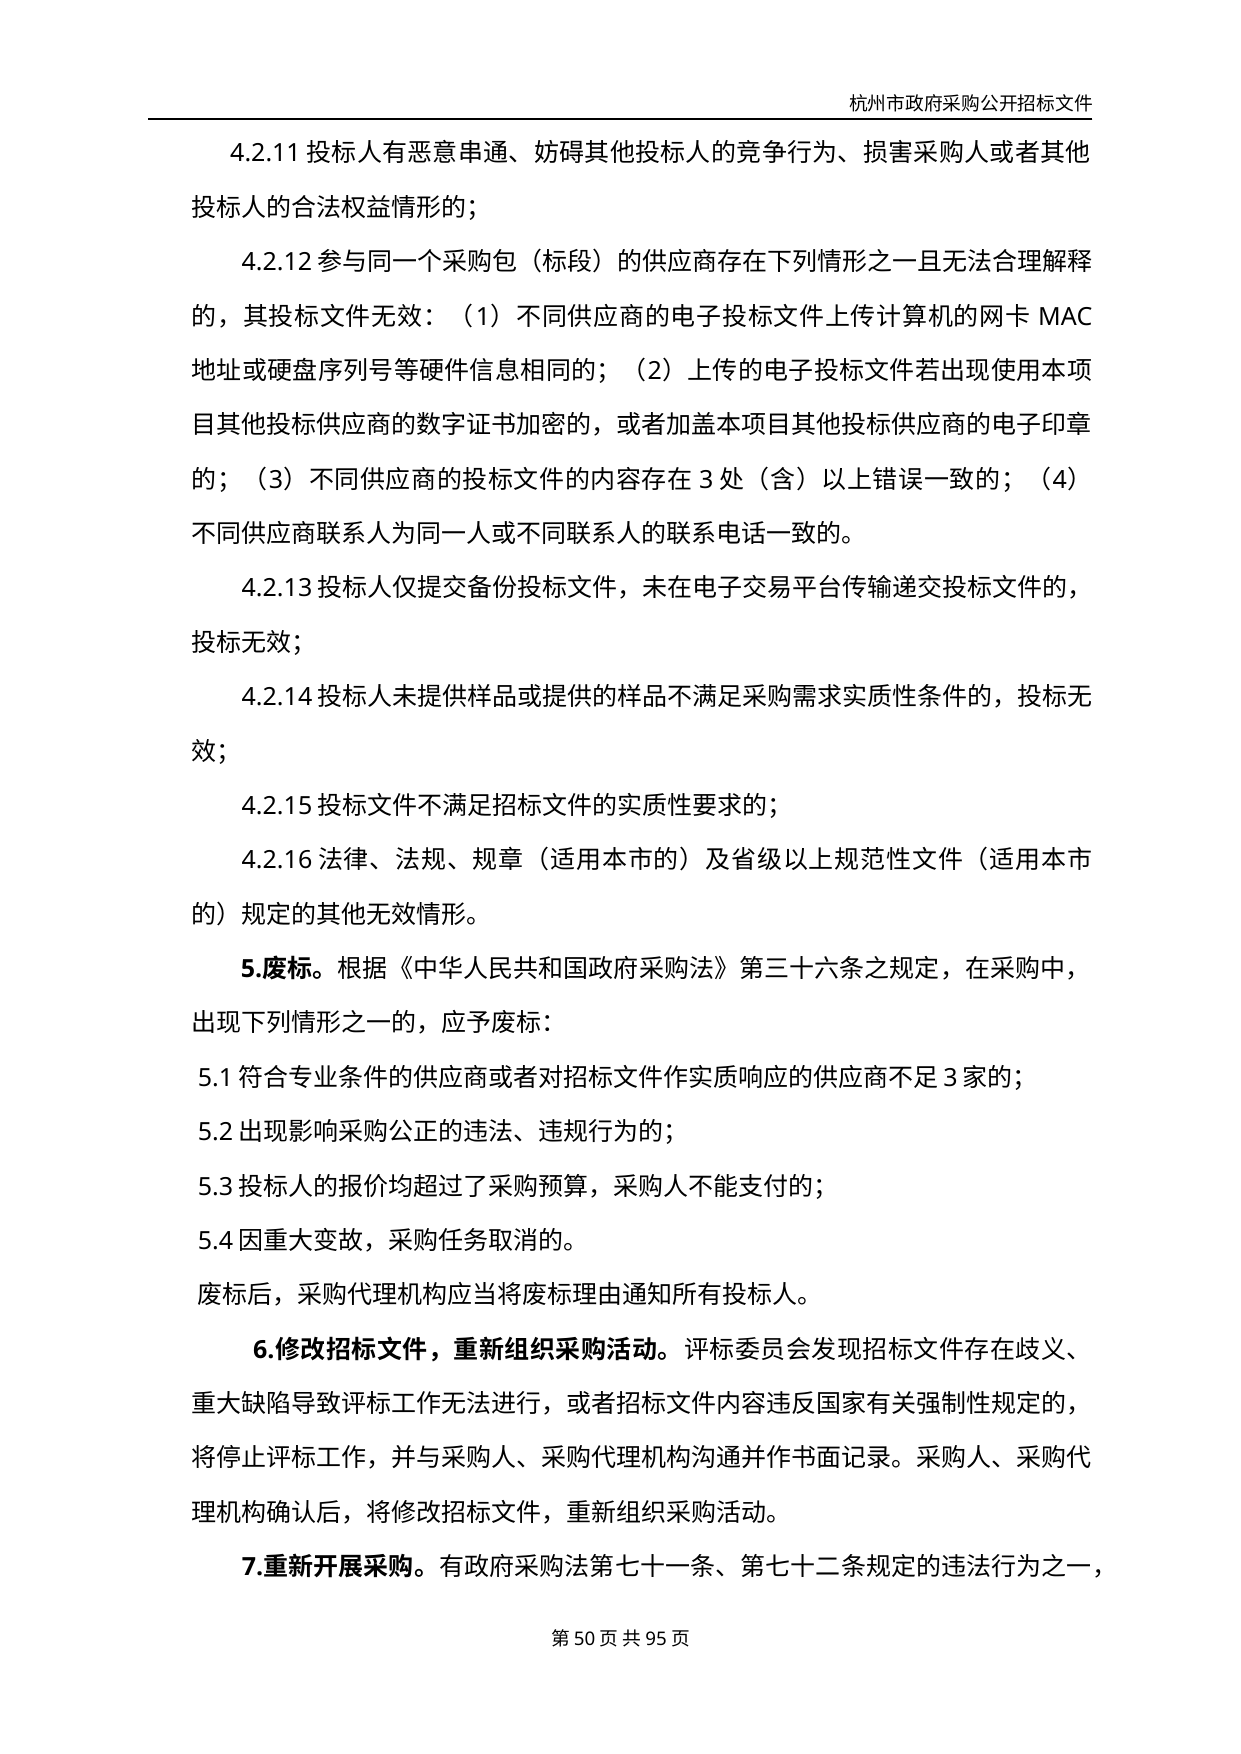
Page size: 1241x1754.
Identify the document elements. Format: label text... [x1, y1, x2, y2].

text 5.3投标人的报价均超过了采购预算，采购人不能支付的； [148, 1166, 1092, 1202]
text 5.1符合专业条件的供应商或者对招标文件作实质响应的供应商不足3家的； [148, 1057, 1092, 1093]
text 6.修改招标文件，重新组织采购活动。评标委员会发现招标文件存在歧义、重大缺陷导致评标工作无法进行，或者招标文件内容违反国家有关强制性规定的，将停止评标工作，并与采购人、采购代理机构沟通并作书面记录。采购人、采购代理机构确认后，将修改招标文件，重新组织采购活动。 [191, 1329, 1092, 1528]
text 4.2.15投标文件不满足招标文件的实质性要求的； [191, 785, 1092, 822]
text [191, 1547, 1092, 1583]
text 4.2.13投标人仅提交备份投标文件，未在电子交易平台传输递交投标文件的，投标无效； [191, 568, 1092, 658]
text 废标后，采购代理机构应当将废标理由通知所有投标人。 [148, 1275, 1092, 1311]
text 4.2.16法律、法规、规章（适用本市的）及省级以上规范性文件（适用本市的）规定的其他无效情形。 [191, 840, 1092, 930]
text 5.2出现影响采购公正的违法、违规行为的； [148, 1112, 1092, 1148]
text 4.2.11投标人有恶意串通、妨碍其他投标人的竞争行为、损害采购人或者其他投标人的合法权益情形的； [191, 133, 1092, 223]
text 4.2.14投标人未提供样品或提供的样品不满足采购需求实质性条件的，投标无效； [191, 677, 1092, 767]
text 4.2.12参与同一个采购包（标段）的供应商存在下列情形之一且无法合理解释的，其投标文件无效：（1）不同供应商的电子投标文件上传计算机的网卡MAC地址或硬盘序列号等硬件信息相同的；（2）上传的电子投标文件若出现使用本项目其他投标供应商的数字证书加密的，或者加盖本项目其他投标供应商的电子印章的；（3）不同供应商的投标文件的内容存在3处（含）以上错误一致的；（4）不同供应商联系人为同一人或不同联系人的联系电话一致的。 [191, 242, 1092, 550]
text 5.4因重大变故，采购任务取消的。 [148, 1220, 1092, 1257]
text 5.废标。根据《中华人民共和国政府采购法》第三十六条之规定，在采购中，出现下列情形之一的，应予废标： [191, 948, 1092, 1039]
